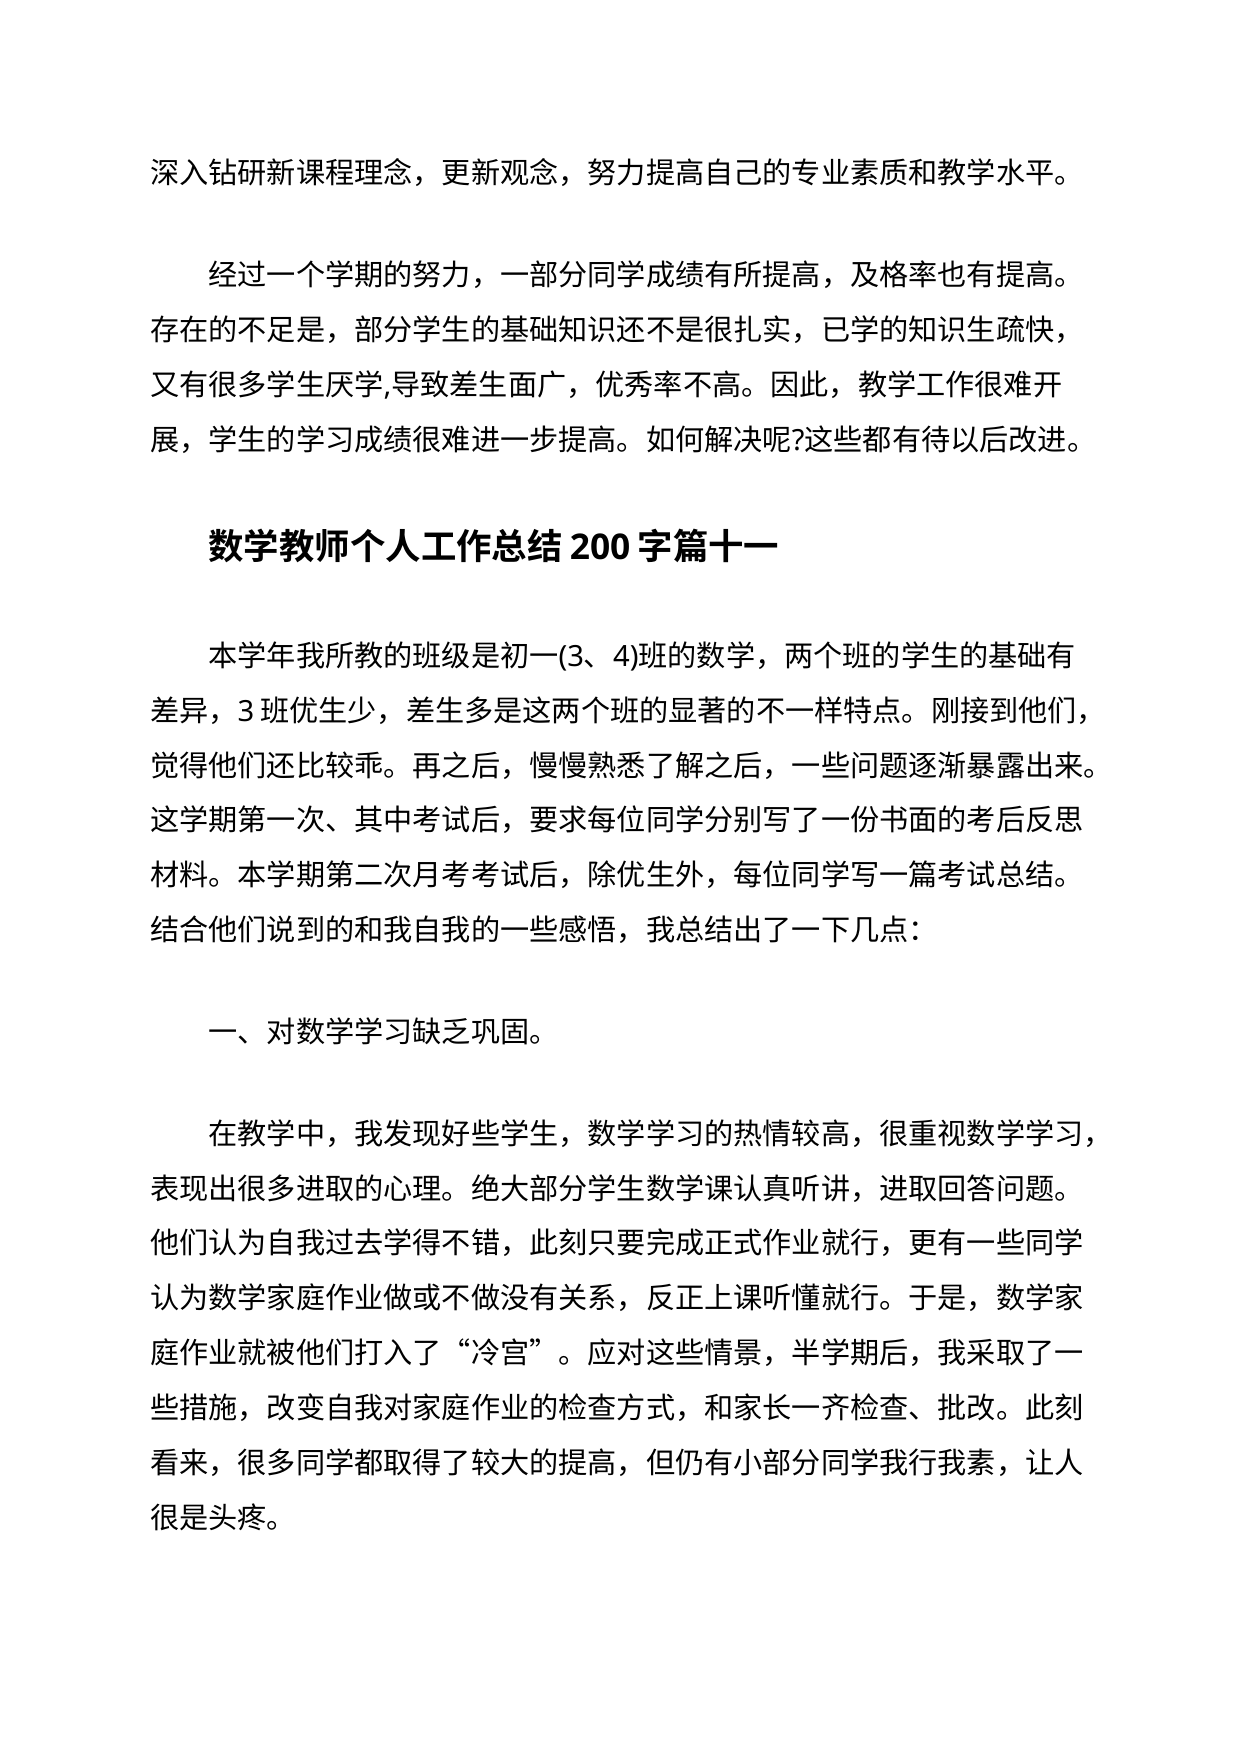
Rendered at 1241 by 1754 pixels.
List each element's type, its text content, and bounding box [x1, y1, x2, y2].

text 经过一个学期的努力，一部分同学成绩有所提高，及格率也有提高。存在的不足是，部分学生的基础知识还不是很扎实，已学的知识生疏快，又有很多学生厌学,导致差生面广，优秀率不高。因此，教学工作很难开展，学生的学习成绩很难进一步提高。如何解决呢?这些都有待以后改进。 [150, 252, 1090, 459]
text 在教学中，我发现好些学生，数学学习的热情较高，很重视数学学习，表现出很多进取的心理。绝大部分学生数学课认真听讲，进取回答问题。他们认为自我过去学得不错，此刻只要完成正式作业就行，更有一些同学认为数学家庭作业做或不做没有关系，反正上课听懂就行。于是，数学家庭作业就被他们打入了“冷宫”。应对这些情景，半学期后，我采取了一些措施，改变自我对家庭作业的检查方式，和家长一齐检查、批改。此刻看来，很多同学都取得了较大的提高，但仍有小部分同学我行我素，让人很是头疼。 [150, 1110, 1090, 1537]
text 本学年我所教的班级是初一(3、4)班的数学，两个班的学生的基础有差异，3班优生少，差生多是这两个班的显著的不一样特点。刚接到他们，觉得他们还比较乖。再之后，慢慢熟悉了解之后，一些问题逐渐暴露出来。这学期第一次、其中考试后，要求每位同学分别写了一份书面的考后反思材料。本学期第二次月考考试后，除优生外，每位同学写一篇考试总结。结合他们说到的和我自我的一些感悟，我总结出了一下几点： [150, 632, 1090, 949]
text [150, 150, 1090, 192]
text 数学教师个人工作总结200字篇十一 [150, 518, 1090, 570]
text 一、对数学学习缺乏巩固。 [150, 1008, 1090, 1051]
